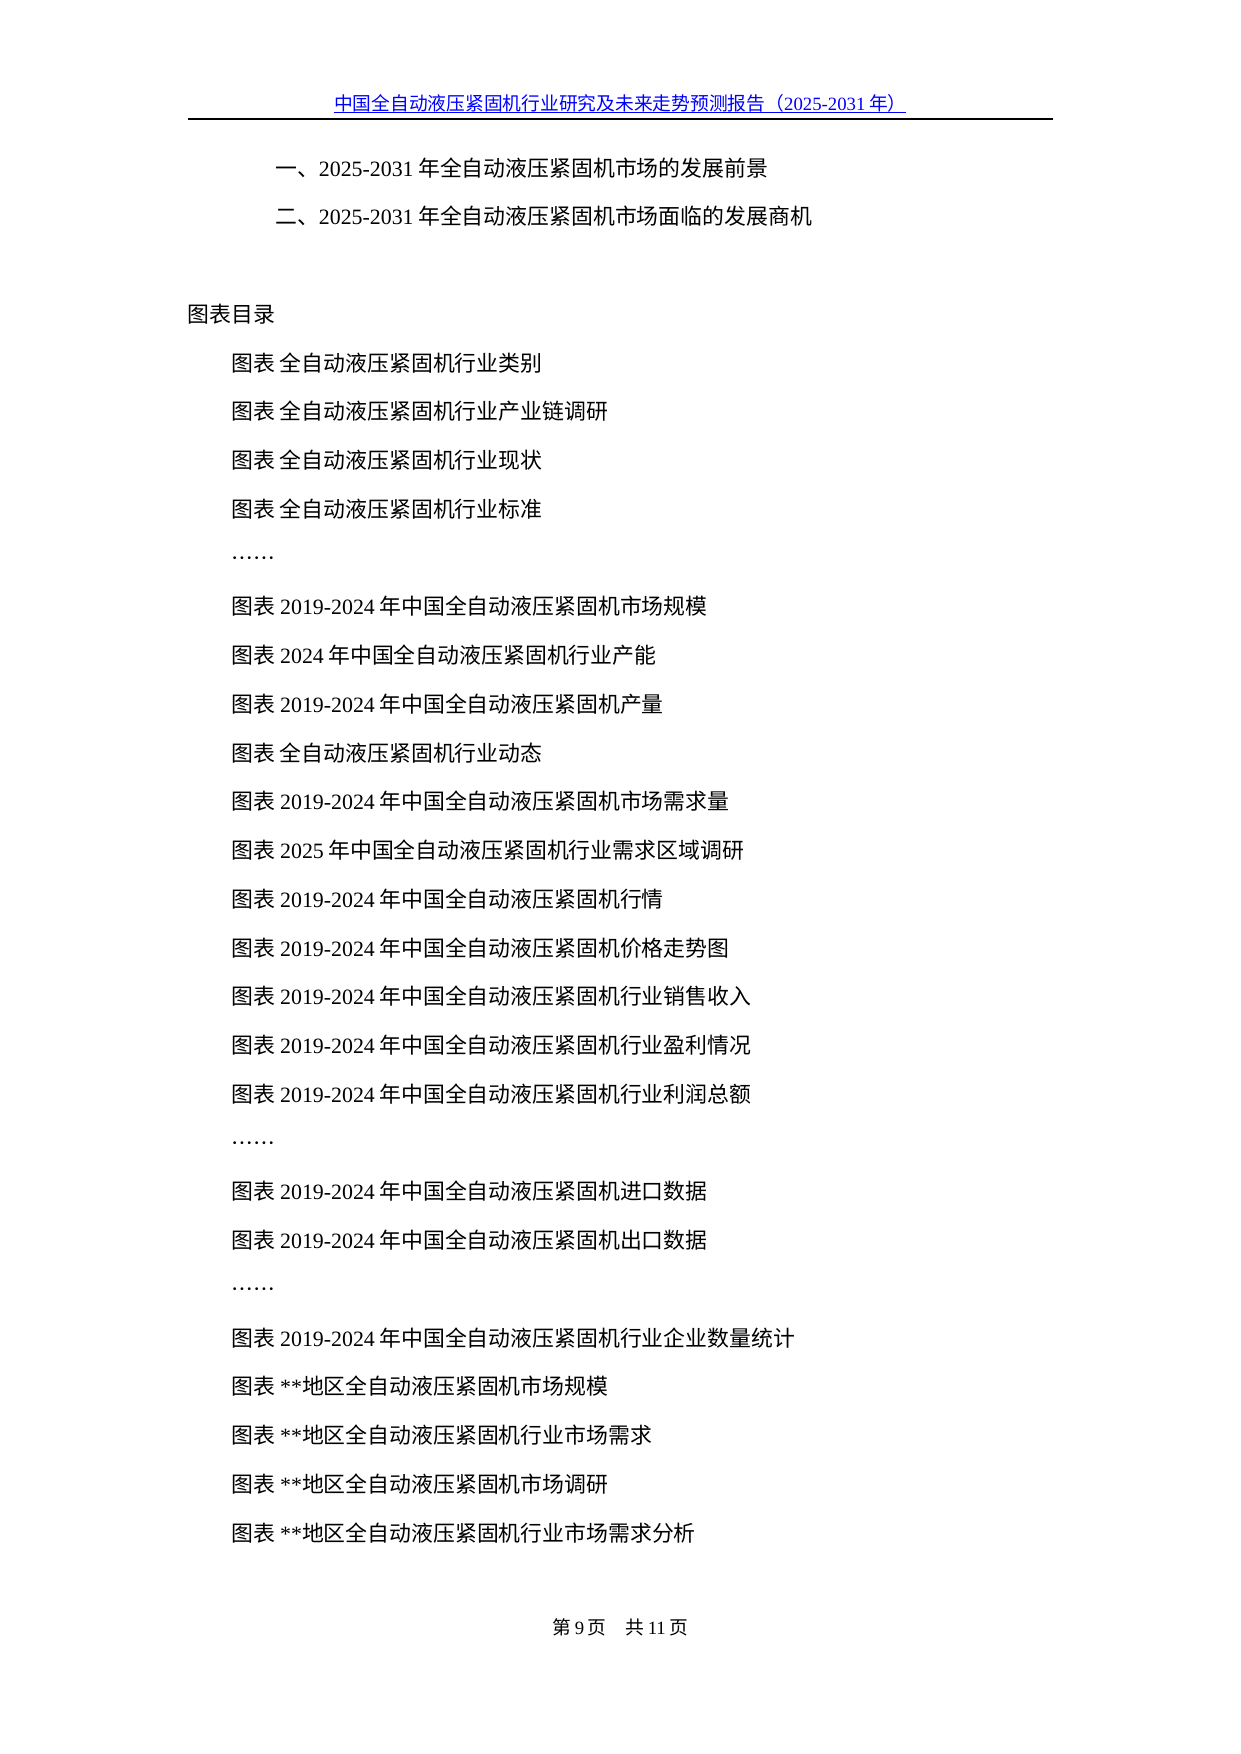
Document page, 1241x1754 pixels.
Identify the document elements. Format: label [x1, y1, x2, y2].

text [187, 150, 1053, 1548]
